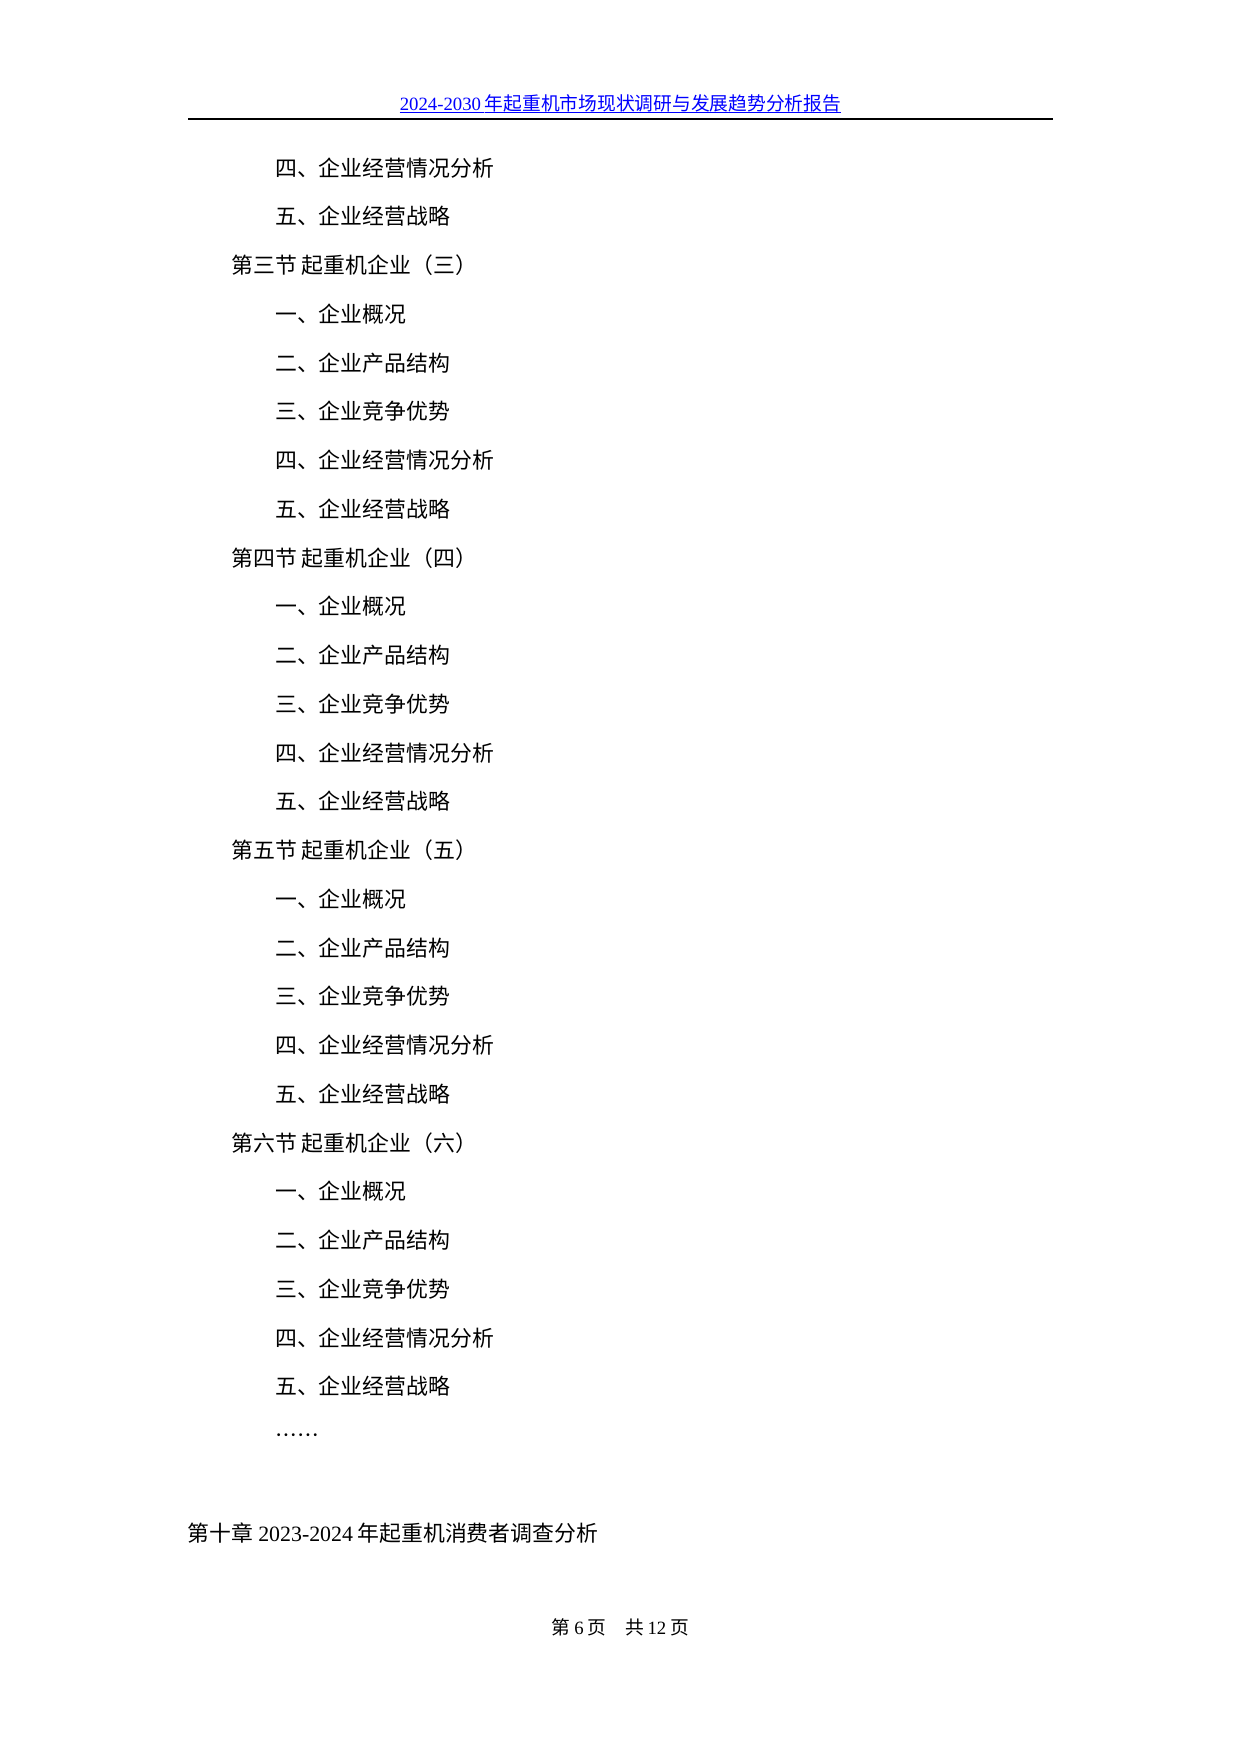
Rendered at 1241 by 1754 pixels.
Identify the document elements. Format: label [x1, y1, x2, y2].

text [187, 150, 1053, 1548]
